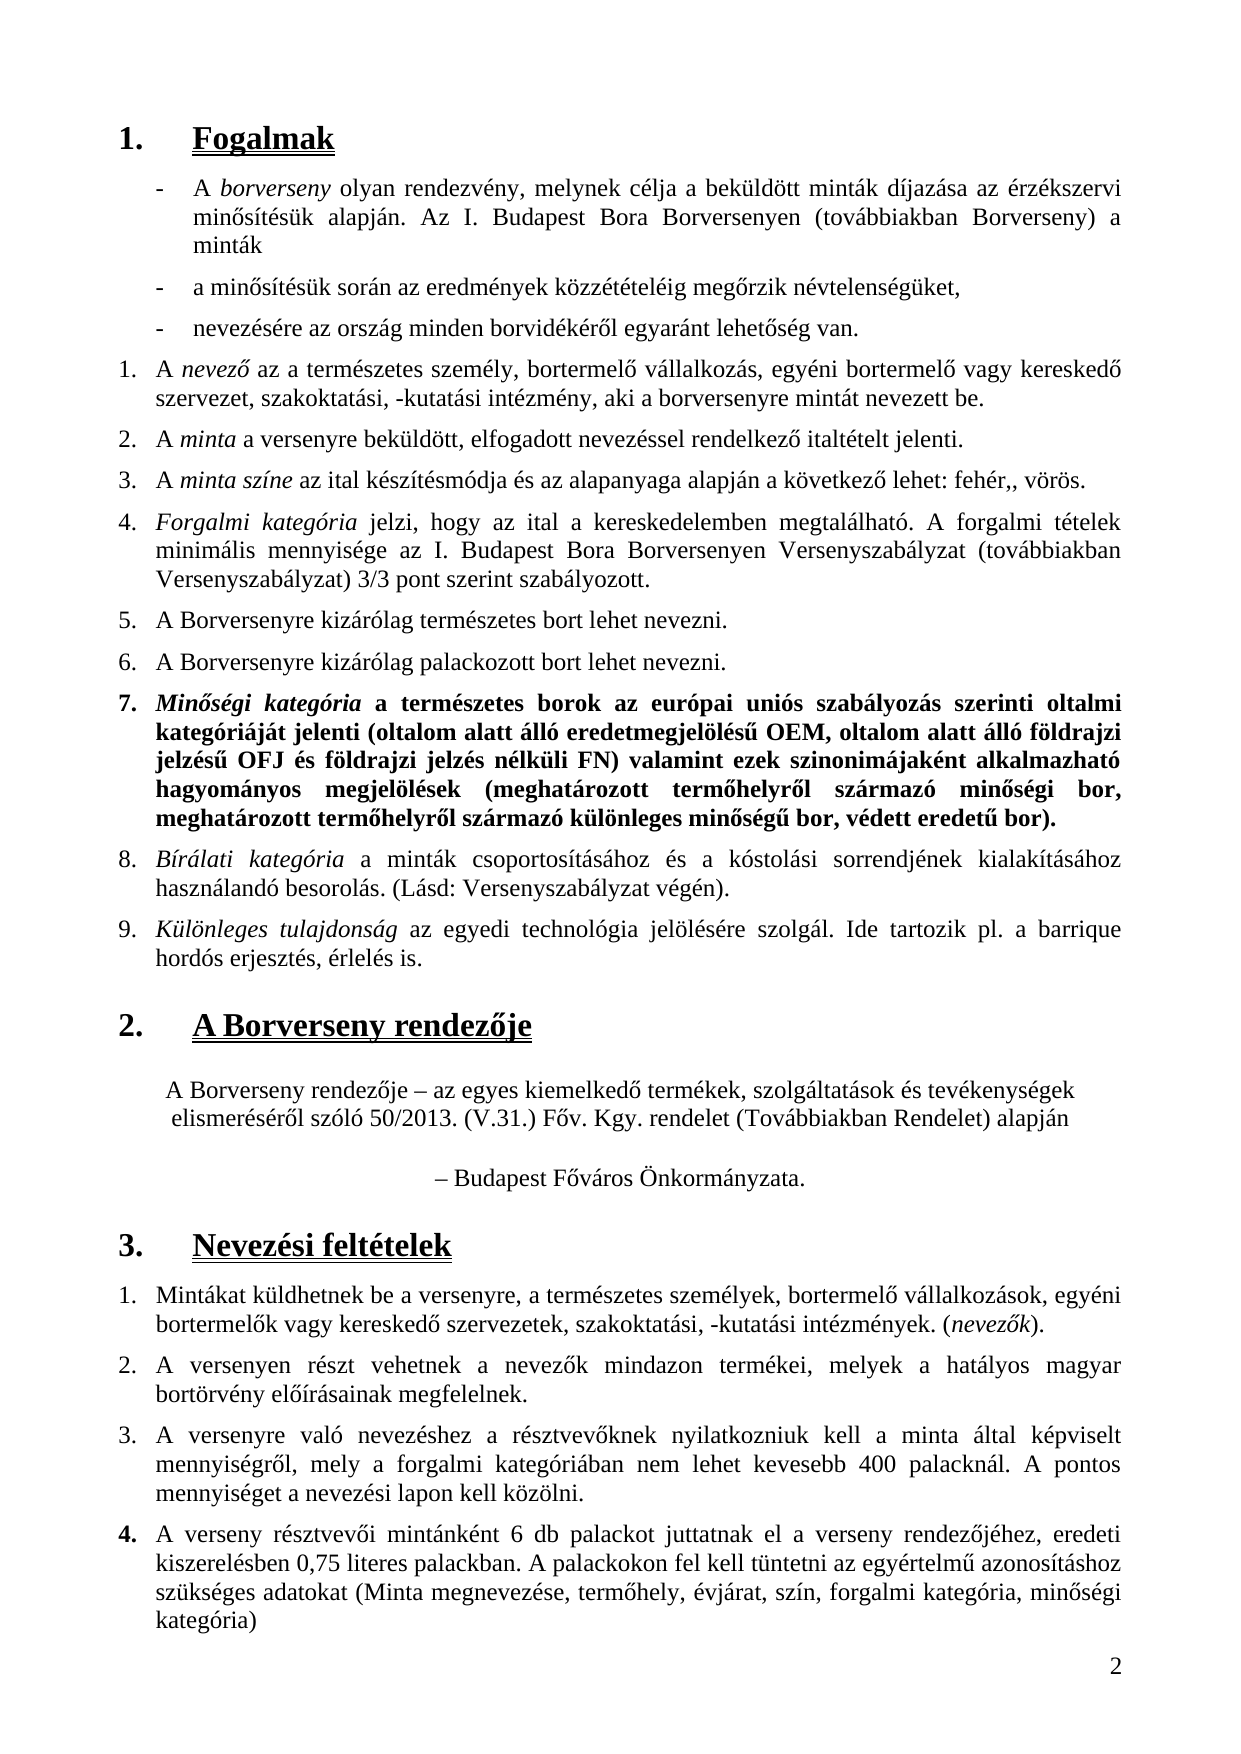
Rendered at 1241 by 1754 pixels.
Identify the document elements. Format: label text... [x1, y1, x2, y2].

list A minta a versenyre beküldött, elfogadott nevezéssel rendelkező italtételt jelenti. [118, 424, 1122, 453]
list A nevező az a természetes személy, bortermelő vállalkozás, egyéni bortermelő vagy kereskedő szervezet, szakoktatási, -kutatási intézmény, aki a borversenyre mintát nevezett be. [118, 354, 1122, 412]
list Minőségi kategória a természetes borok az európai uniós szabályozás szerinti oltalmi kategóriáját jelenti (oltalom alatt álló eredetmegjelölésű OEM, oltalom alatt álló földrajzi jelzésű OFJ és földrajzi jelzés nélküli FN) valamint ezek szinonimájaként alkalmazható hagyományos megjelölések (meghatározott termőhelyről származó minőségi bor, meghatározott termőhelyről származó különleges minőségű bor, védett eredetű bor). [118, 688, 1122, 832]
list Bírálati kategória a minták csoportosításához és a kóstolási sorrendjének kialakításához használandó besorolás. (Lásd: Versenyszabályzat végén). [118, 844, 1122, 902]
list A Borversenyre kizárólag természetes bort lehet nevezni. [118, 606, 1122, 634]
list A Borversenyre kizárólag palackozott bort lehet nevezni. [118, 647, 1122, 676]
list A versenyen részt vehetnek a nevezők mindazon termékei, melyek a hatályos magyar bortörvény előírásainak megfelelnek. [118, 1351, 1122, 1408]
list Mintákat küldhetnek be a versenyre, a természetes személyek, bortermelő vállalkozások, egyéni bortermelők vagy kereskedő szervezetek, szakoktatási, -kutatási intézmények. (nevezők). [118, 1281, 1122, 1338]
text – Budapest Főváros Önkormányzata. [134, 1163, 1106, 1192]
list A versenyre való nevezéshez a résztvevőknek nyilatkozniuk kell a minta által képviselt mennyiségről, mely a forgalmi kategóriában nem lehet kevesebb 400 palacknál. A pontos mennyiséget a nevezési lapon kell közölni. [118, 1421, 1122, 1507]
subtitle A Borverseny rendezője [118, 1005, 1122, 1043]
subtitle Nevezési feltételek [118, 1226, 1122, 1264]
subtitle Fogalmak [118, 118, 1122, 156]
list A minta színe az ital készítésmódja és az alapanyaga alapján a következő lehet: fehér,, vörös. [118, 466, 1122, 494]
text A Borverseny rendezője – az egyes kiemelkedő termékek, szolgáltatások és tevékenységek elismeréséről szóló 50/2013. (V.31.) Főv. Kgy. rendelet (Továbbiakban Rendelet) alapján [134, 1075, 1106, 1132]
list Különleges tulajdonság az egyedi technológia jelölésére szolgál. Ide tartozik pl. a barrique hordós erjesztés, érlelés is. [118, 914, 1122, 972]
list a minősítésük során az eredmények közzétételéig megőrzik névtelenségüket, [155, 272, 1122, 301]
list A verseny résztvevői mintánként 6 db palackot juttatnak el a verseny rendezőjéhez, eredeti kiszerelésben 0,75 literes palackban. A palackokon fel kell tüntetni az egyértelmű azonosításhoz szükséges adatokat (Minta megnevezése, termőhely, évjárat, szín, forgalmi kategória, minőségi kategória) [118, 1519, 1122, 1634]
list Forgalmi kategória jelzi, hogy az ital a kereskedelemben megtalálható. A forgalmi tételek minimális mennyisége az I. Budapest Bora Borversenyen Versenyszabályzat (továbbiakban Versenyszabályzat) 3/3 pont szerint szabályozott. [118, 507, 1122, 593]
list A borverseny olyan rendezvény, melynek célja a beküldött minták díjazása az érzékszervi minősítésük alapján. Az I. Budapest Bora Borversenyen (továbbiakban Borverseny) a minták [155, 173, 1122, 259]
list nevezésére az ország minden borvidékéről egyaránt lehetőség van. [155, 313, 1122, 342]
